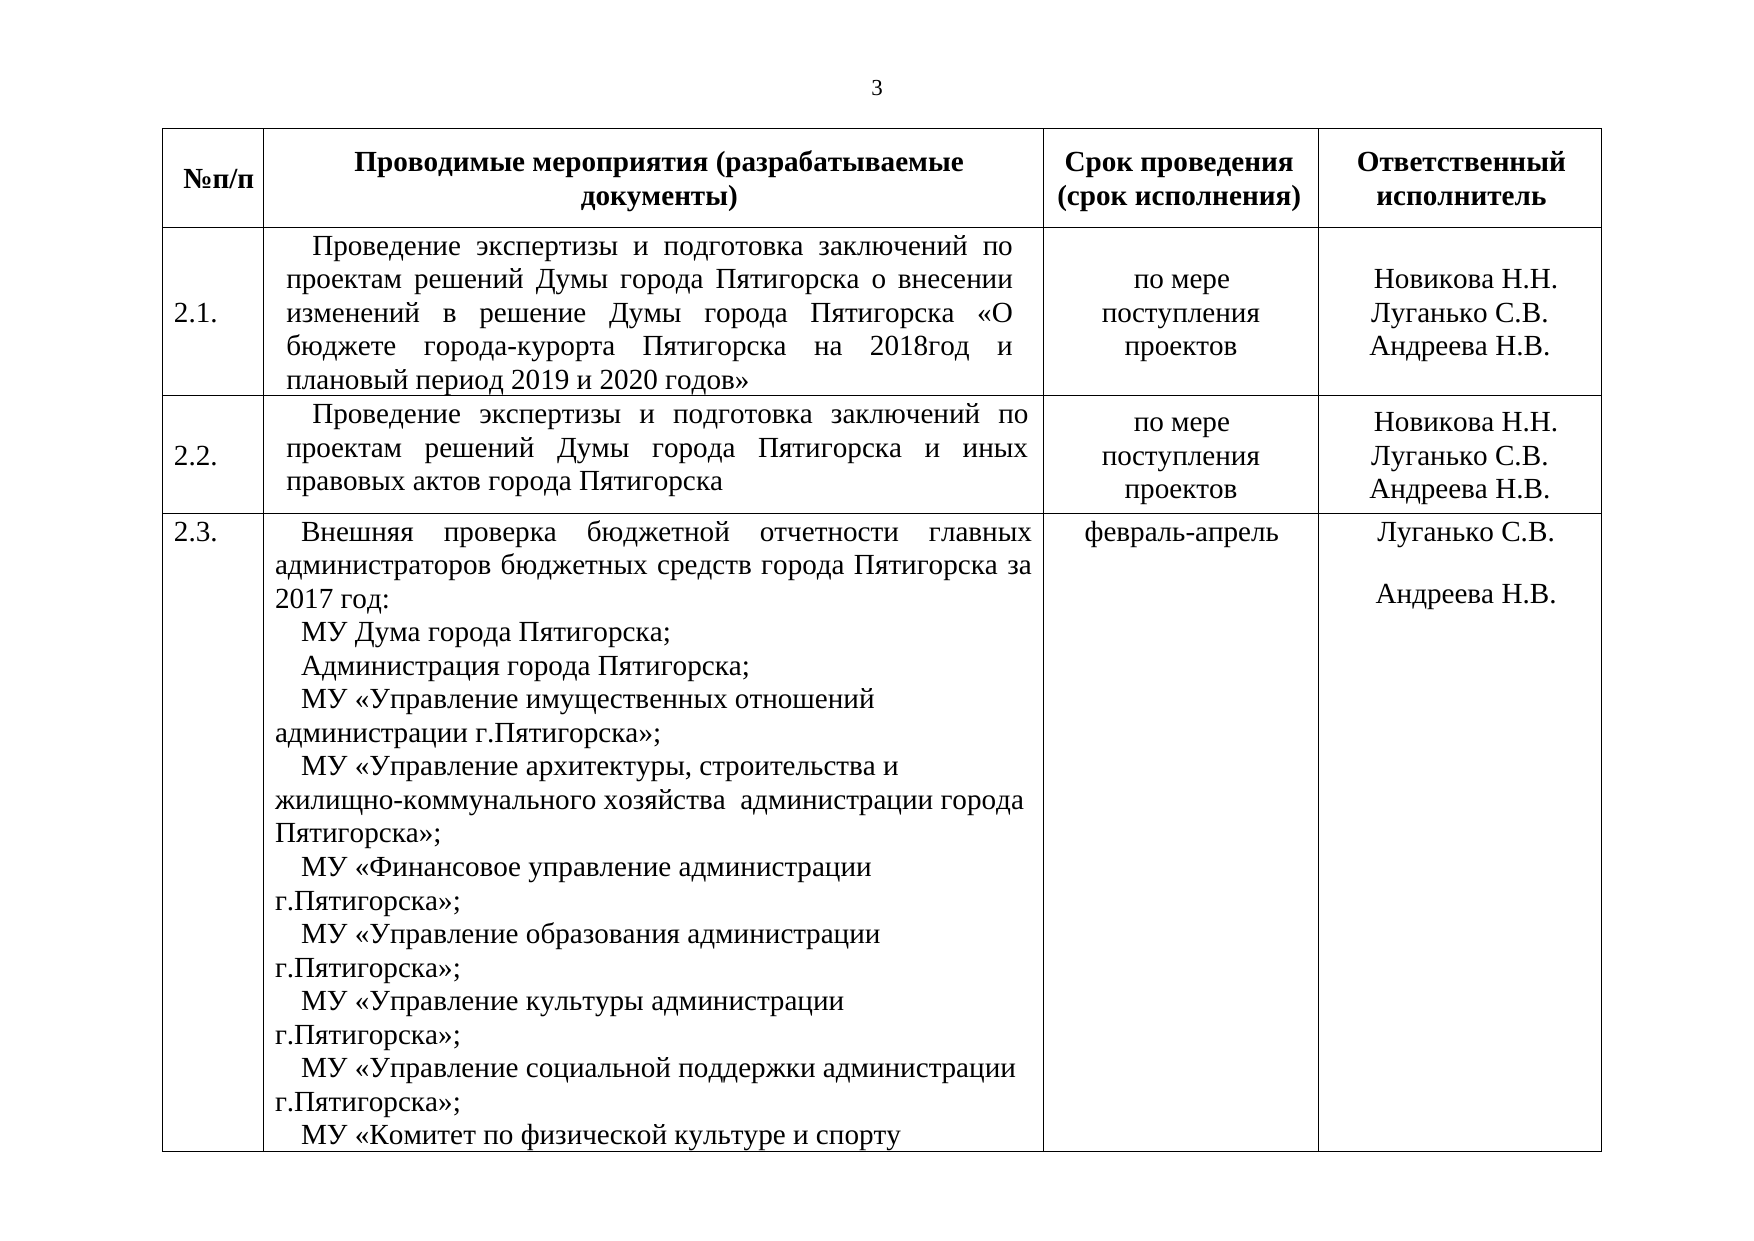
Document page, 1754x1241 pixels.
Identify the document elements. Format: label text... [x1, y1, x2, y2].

table_header Проводимые мероприятия (разрабатываемые документы) [264, 129, 1043, 227]
table_cell по мере поступления проектов [1044, 228, 1318, 395]
table_cell Новикова Н.Н. Луганько С.В. Андреева Н.В. [1319, 228, 1601, 395]
table_cell февраль-апрель [1044, 514, 1318, 1151]
table_cell Новикова Н.Н. Луганько С.В. Андреева Н.В. [1319, 396, 1601, 513]
table_cell Луганько С.В. Андреева Н.В. [1319, 514, 1601, 1151]
table_cell Проведение экспертизы и подготовка заключений по проектам решений Думы города Пятигорска о внесении изменений в решение Думы города Пятигорска «О бюджете города-курорта Пятигорска на 2018год и плановый период 2019 и 2020 годов» [264, 228, 1043, 395]
table_cell 2.1. [163, 228, 263, 395]
table_header Ответственный исполнитель [1319, 129, 1601, 227]
table_cell по мере поступления проектов [1044, 396, 1318, 513]
table_cell 2.2. [163, 396, 263, 513]
table_cell 2.3. [163, 514, 263, 1151]
table_header Срок проведения (срок исполнения) [1044, 129, 1318, 227]
table_header №п/п [163, 129, 263, 227]
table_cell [264, 514, 1043, 1151]
table_cell Проведение экспертизы и подготовка заключений по проектам решений Думы города Пятигорска и иных правовых актов города Пятигорска [264, 396, 1043, 513]
